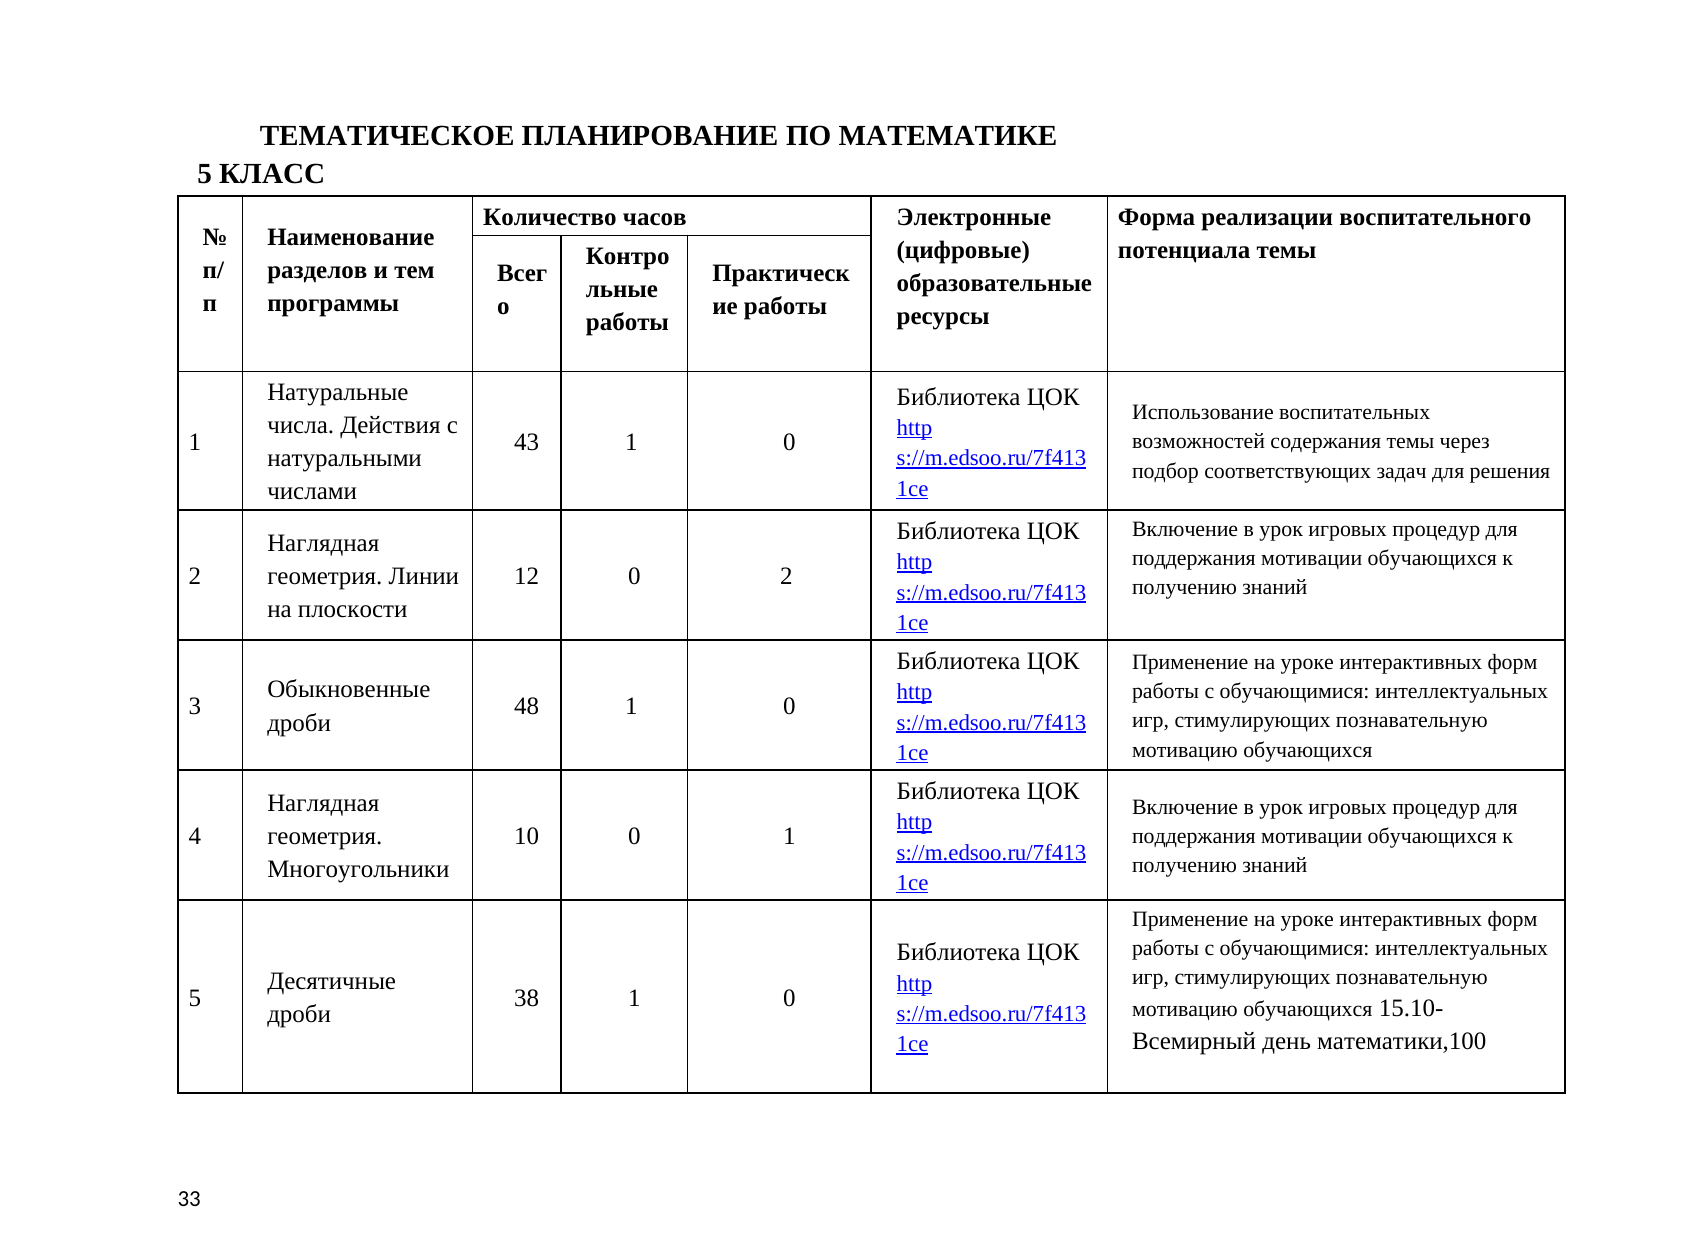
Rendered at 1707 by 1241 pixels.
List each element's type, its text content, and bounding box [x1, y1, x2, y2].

table_cell Практические работы [688, 236, 870, 371]
table_cell Десятичные дроби [243, 901, 472, 1092]
table_header Форма реализации воспитательного потенциала темы [1108, 197, 1564, 371]
table_cell 10 [473, 771, 560, 899]
text 5 КЛАСС [190, 157, 1618, 190]
table_cell 1 [688, 771, 870, 899]
table_cell 4 [179, 771, 242, 899]
table_cell 5 [179, 901, 242, 1092]
table_cell Библиотека ЦОК https://m.edsoo.ru/7f4131ce [872, 372, 1107, 509]
table_cell 3 [179, 641, 242, 769]
table_cell 0 [562, 771, 687, 899]
table_cell Библиотека ЦОК https://m.edsoo.ru/7f4131ce [872, 641, 1107, 769]
table_cell 2 [179, 511, 242, 639]
table_cell 0 [688, 901, 870, 1092]
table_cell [872, 901, 1107, 1092]
table_header № п/п [179, 197, 242, 371]
table_cell 43 [473, 372, 560, 509]
table_cell Обыкновенные дроби [243, 641, 472, 769]
table_cell Включение в урок игровых процедур для поддержания мотивации обучающихся к получению знаний [1108, 771, 1564, 899]
table_header Электронные (цифровые) образовательные ресурсы [872, 197, 1107, 371]
table_cell 1 [562, 641, 687, 769]
table_cell Библиотека ЦОК https://m.edsoo.ru/7f4131ce [872, 771, 1107, 899]
text ТЕМАТИЧЕСКОЕ ПЛАНИРОВАНИЕ ПО МАТЕМАТИКЕ [190, 118, 1618, 152]
table_cell 48 [473, 641, 560, 769]
table_cell 1 [562, 372, 687, 509]
table_cell Включение в урок игровых процедур для поддержания мотивации обучающихся к получению знаний [1108, 511, 1564, 639]
table_cell 12 [473, 511, 560, 639]
table_cell Наглядная геометрия. Линии на плоскости [243, 511, 472, 639]
table_cell 1 [562, 901, 687, 1092]
table_cell 2 [688, 511, 870, 639]
table_cell 0 [562, 511, 687, 639]
table_cell Библиотека ЦОК https://m.edsoo.ru/7f4131ce [872, 511, 1107, 639]
table_cell 0 [688, 641, 870, 769]
table_cell Натуральные числа. Действия с натуральными числами [243, 372, 472, 509]
table_cell Наглядная геометрия. Многоугольники [243, 771, 472, 899]
table_cell Использование воспитательных возможностей содержания темы через подбор соответствующих задач для решения [1108, 372, 1564, 509]
table_cell 38 [473, 901, 560, 1092]
table_cell 1 [179, 372, 242, 509]
table_cell Всего [473, 236, 560, 371]
table_cell Применение на уроке интерактивных форм работы с обучающимися: интеллектуальных игр, стимулирующих познавательную мотивацию обучающихся [1108, 641, 1564, 769]
table_header Количество часов [473, 197, 870, 234]
table_cell 0 [688, 372, 870, 509]
table_cell Применение на уроке интерактивных форм работы с обучающимися: интеллектуальных игр, стимулирующих познавательную мотивацию обучающихся 15.10- Всемирный день математики,100 [1108, 901, 1564, 1092]
table_header Наименование разделов и тем программы [243, 197, 472, 371]
table_cell Контрольные работы [562, 236, 687, 371]
